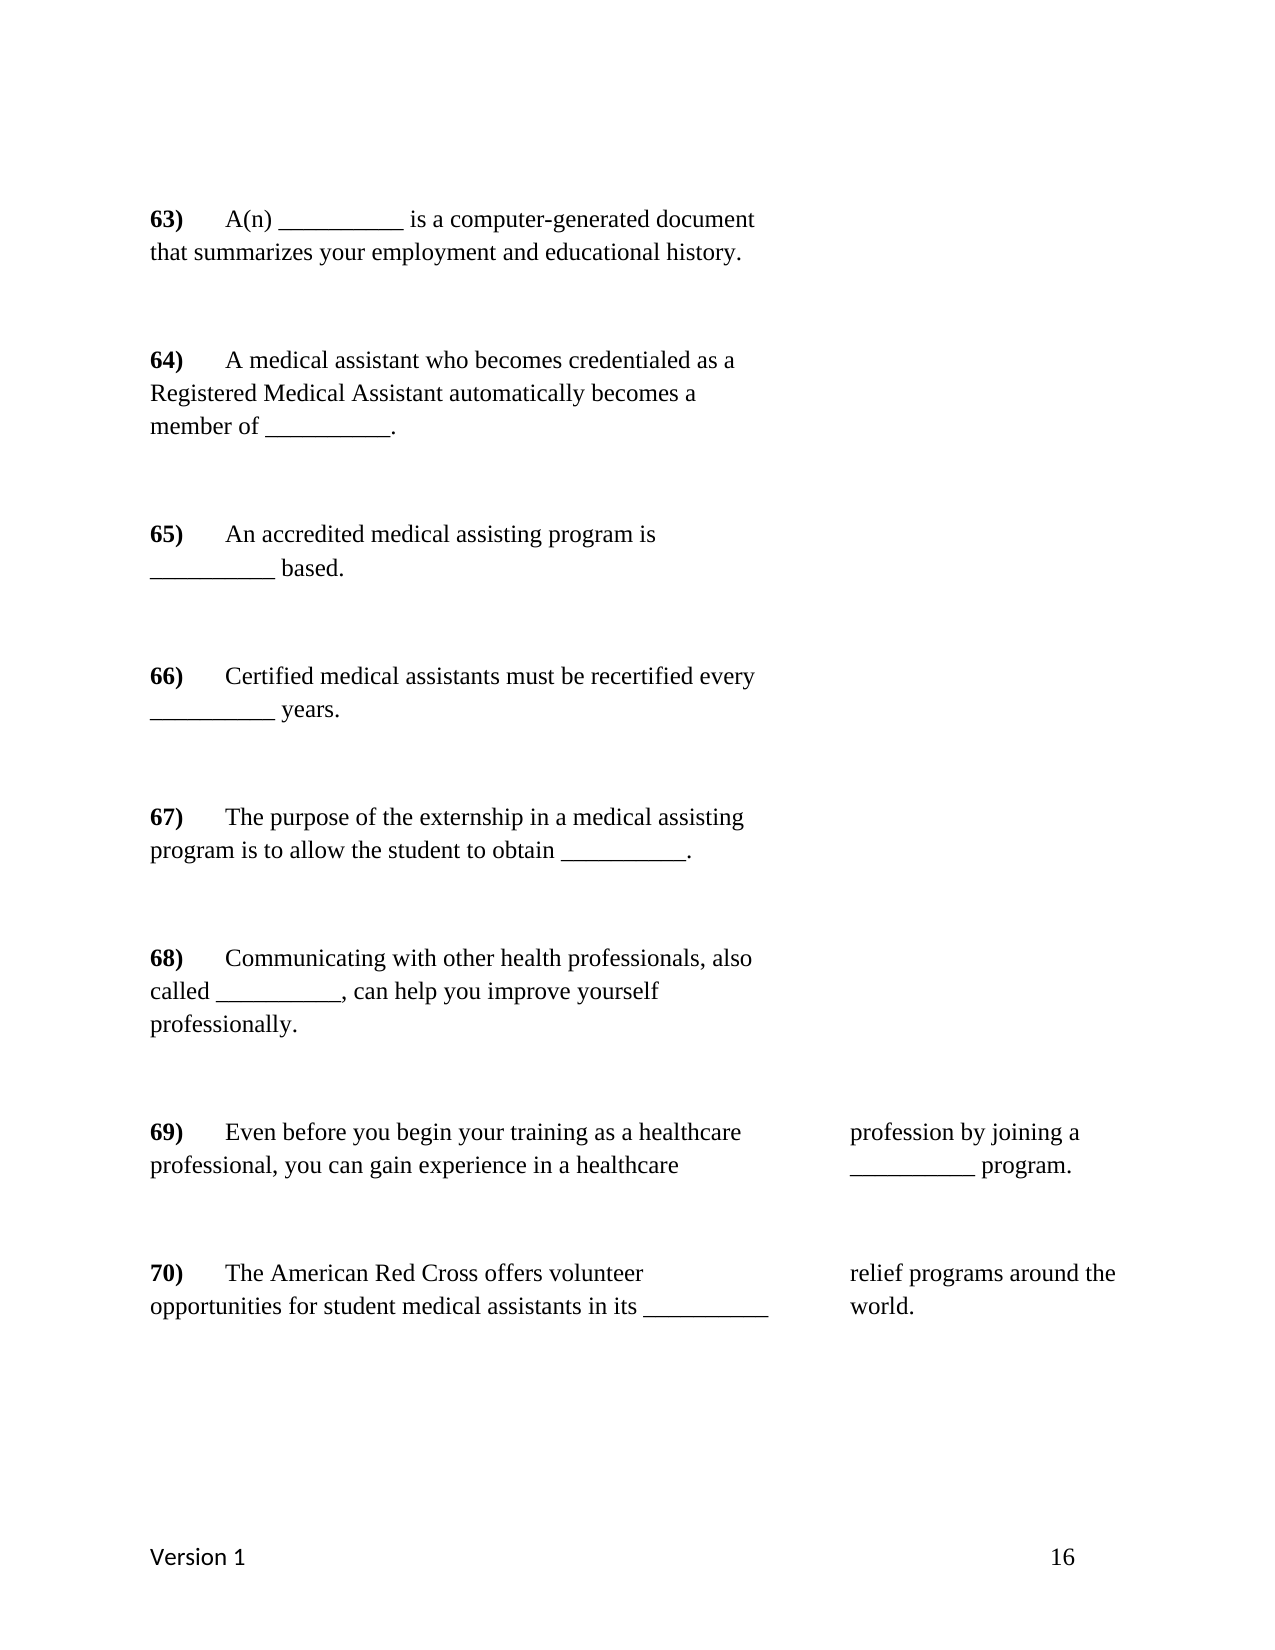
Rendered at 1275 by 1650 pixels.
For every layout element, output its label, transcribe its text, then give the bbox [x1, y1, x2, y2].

text 65) An accredited medical assisting program is __________ based. [150, 519, 775, 581]
text 63) A(n) __________ is a computer-generated document that summarizes your employment and educational history. [150, 204, 775, 266]
text 67) The purpose of the externship in a medical assisting program is to allow the student to obtain __________. [150, 802, 775, 864]
text 68) Communicating with other health professionals, also called __________, can help you improve yourself professionally. [150, 943, 775, 1038]
text 70) The American Red Cross offers volunteer opportunities for student medical assistants in its __________ relief programs around the world. [850, 1258, 1125, 1320]
text 64) A medical assistant who becomes credentialed as a Registered Medical Assistant automatically becomes a member of __________. [150, 345, 775, 440]
text 70) The American Red Cross offers volunteer opportunities for student medical assistants in its __________ relief programs around the world. [150, 1258, 775, 1320]
text 69) Even before you begin your training as a healthcare professional, you can gain experience in a healthcare profession by joining a __________ program. [150, 1117, 775, 1179]
text 66) Certified medical assistants must be recertified every __________ years. [150, 661, 775, 722]
text 69) Even before you begin your training as a healthcare professional, you can gain experience in a healthcare profession by joining a __________ program. [850, 1117, 1125, 1179]
